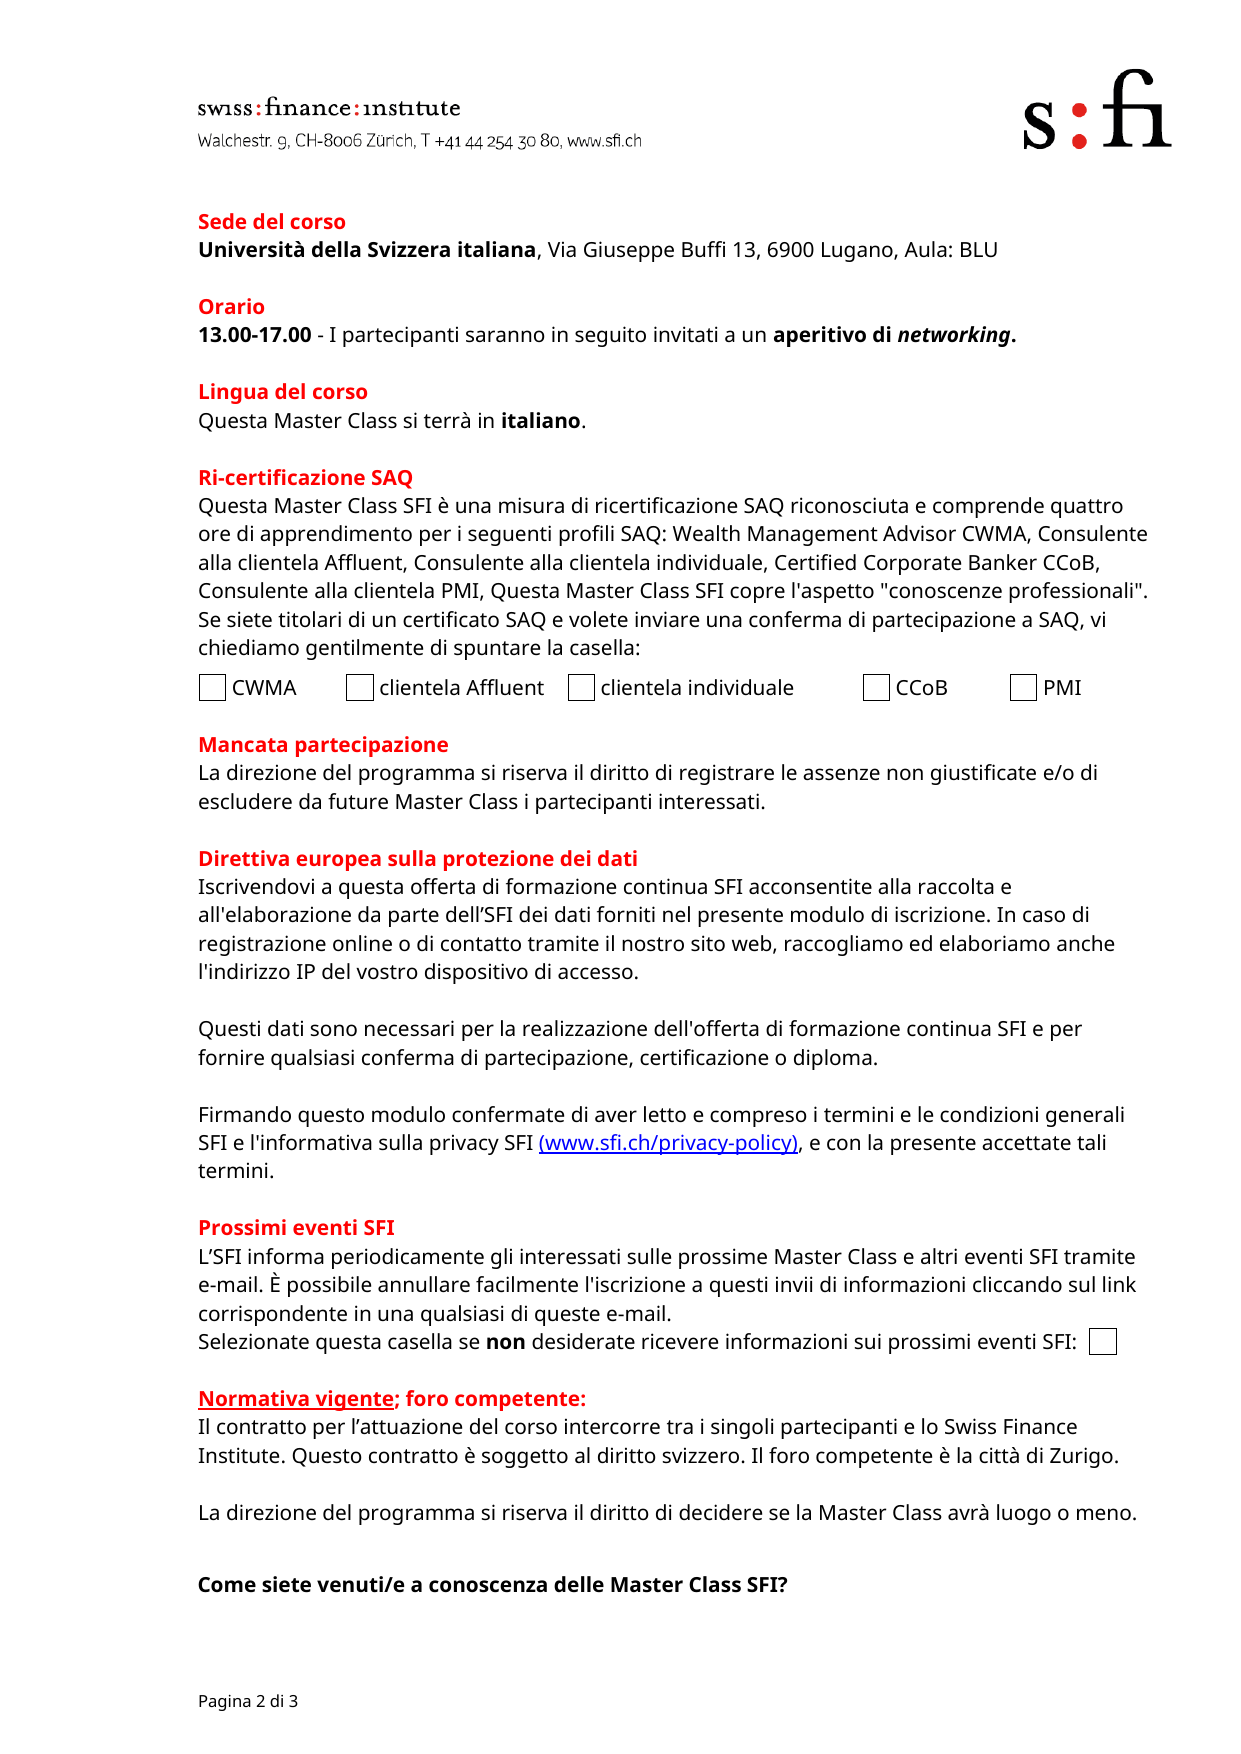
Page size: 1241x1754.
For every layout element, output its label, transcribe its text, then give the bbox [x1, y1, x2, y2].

text Questa Master Class SFI è una misura di ricertificazione SAQ riconosciuta e comprende quattro ore di apprendimento per i seguenti profili SAQ: Wealth Management Advisor CWMA, Consulente alla clientela Affluent, Consulente alla clientela individuale, Certified Corporate Banker CCoB, Consulente alla clientela PMI, Questa Master Class SFI copre l'aspetto "conoscenze professionali". Se siete titolari di un certificato SAQ e volete inviare una conferma di partecipazione a SAQ, vi chiediamo gentilmente di spuntare la casella: [198, 491, 1152, 662]
table_header Come siete venuti/e a conoscenza delle Master Class SFI? [198, 1555, 1173, 1594]
text Prossimi eventi SFI L’SFI informa periodicamente gli interessati sulle prossime Master Class e altri eventi SFI tramite e-mail. È possibile annullare facilmente l'iscrizione a questi invii di informazioni cliccando sul link corrispondente in una qualsiasi di queste e-mail. [198, 1213, 1152, 1327]
text Questi dati sono necessari per la realizzazione dell'offerta di formazione continua SFI e per fornire qualsiasi conferma di partecipazione, certificazione o diploma. [198, 1014, 1152, 1071]
text La direzione del programma si riserva il diritto di decidere se la Master Class avrà luogo o meno. [198, 1498, 1152, 1526]
list Orario [198, 292, 1152, 321]
text CWMA clientela Affluent clientela individuale CCoB PMI [198, 673, 1152, 702]
text Firmando questo modulo confermate di aver letto e compreso i termini e le condizioni generali SFI e l'informativa sulla privacy SFI (www.sfi.ch/privacy-policy), e con la presente accettate tali termini. [198, 1100, 1152, 1185]
list Sede del corso Università della Svizzera italiana, Via Giuseppe Buffi 13, 6900 Lugano, Aula: BLU [198, 207, 1152, 264]
list Ri-certificazione SAQ [198, 463, 1152, 491]
text Selezionate questa casella se non desiderate ricevere informazioni sui prossimi eventi SFI: [198, 1327, 1152, 1356]
picture [0, 0, 1241, 189]
text Normativa vigente; foro competente: [198, 1384, 1152, 1412]
text Il contratto per l’attuazione del corso intercorre tra i singoli partecipanti e lo Swiss Finance Institute. Questo contratto è soggetto al diritto svizzero. Il foro competente è la città di Zurigo. [198, 1412, 1152, 1469]
list 13.00-17.00 - I partecipanti saranno in seguito invitati a un aperitivo di networking. [198, 321, 1152, 349]
list Mancata partecipazione La direzione del programma si riserva il diritto di registrare le assenze non giustificate e/o di escludere da future Master Class i partecipanti interessati. Direttiva europea sulla protezione dei dati Iscrivendovi a questa offerta di formazione continua SFI acconsentite alla raccolta e all'elaborazione da parte dell’SFI dei dati forniti nel presente modulo di iscrizione. In caso di registrazione online o di contatto tramite il nostro sito web, raccogliamo ed elaboriamo anche l'indirizzo IP del vostro dispositivo di accesso. [198, 702, 1152, 986]
list Lingua del corso Questa Master Class si terrà in italiano. [198, 377, 1152, 463]
